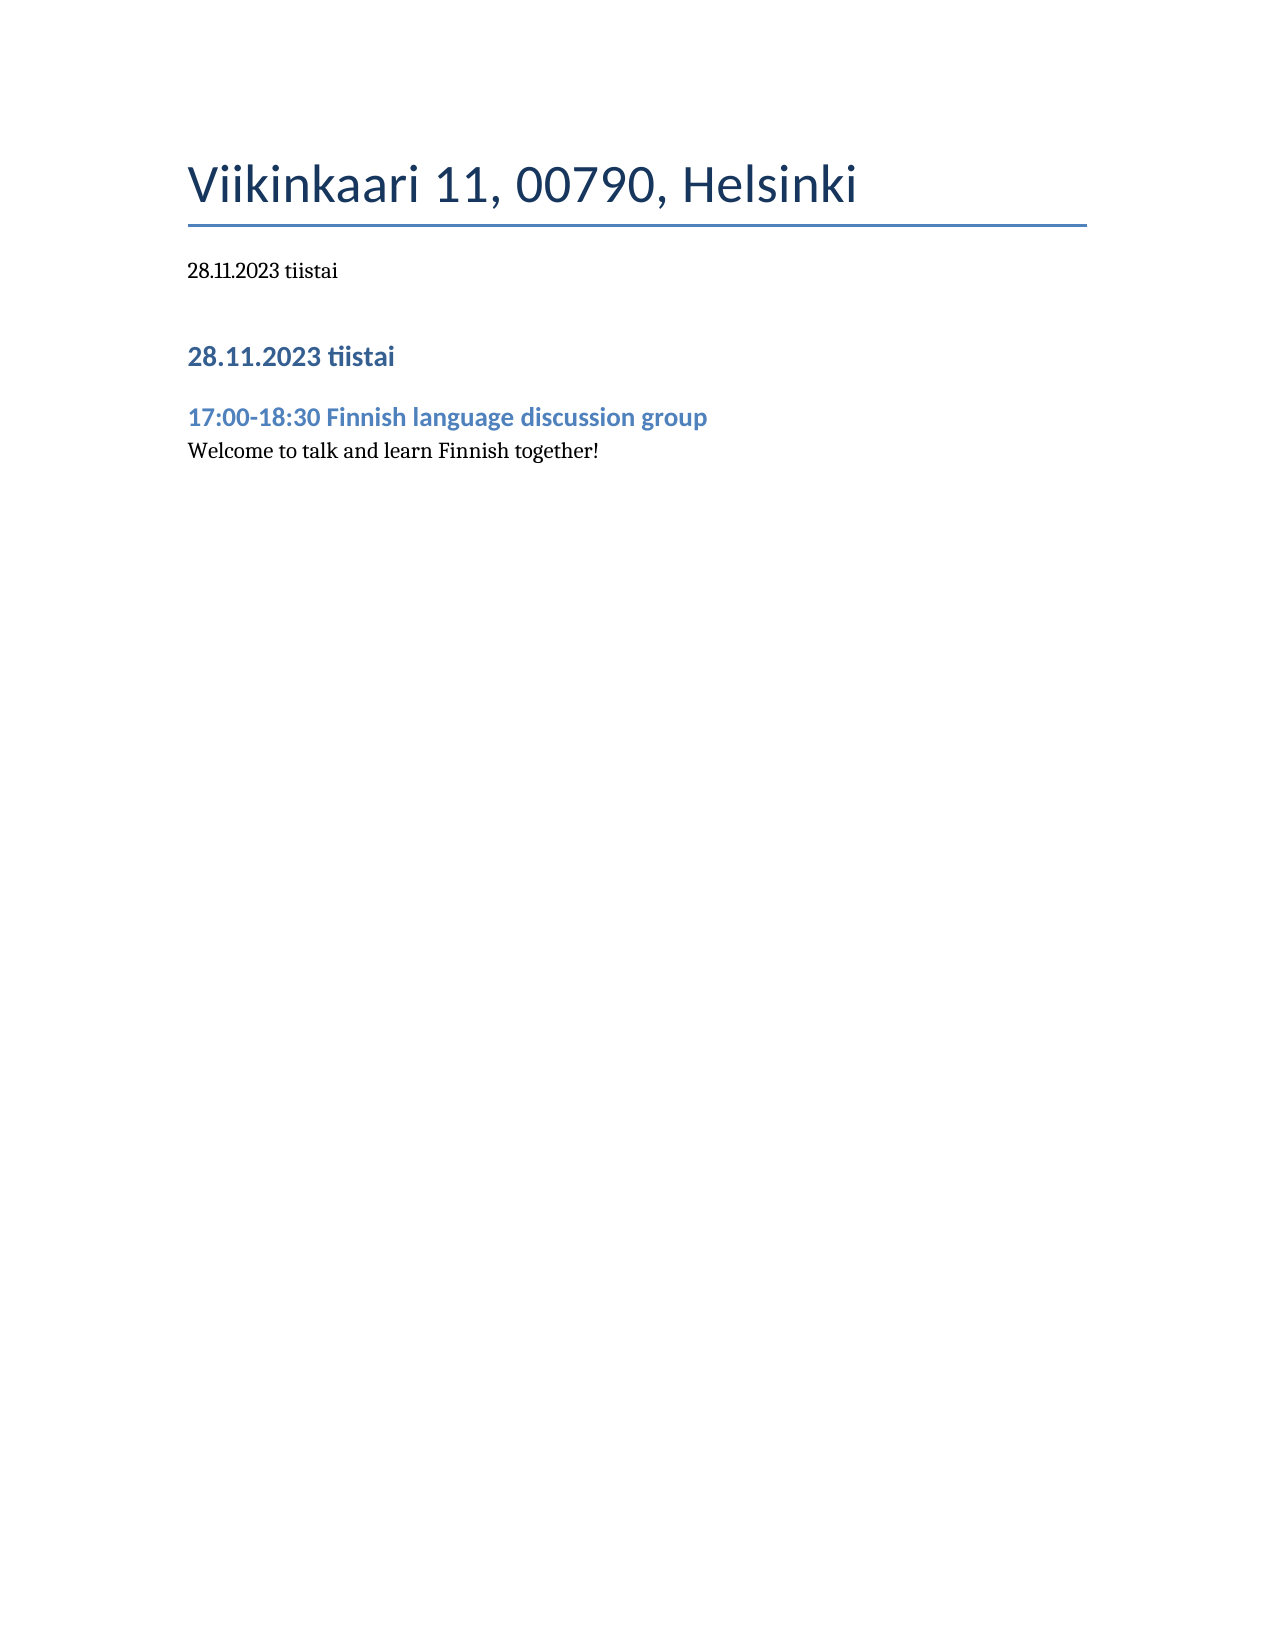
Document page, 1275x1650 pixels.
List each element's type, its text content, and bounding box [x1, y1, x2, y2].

text 28.11.2023 tiistai [187, 258, 1087, 284]
title Viikinkaari 11, 00790, Helsinki [187, 150, 1087, 227]
subtitle 17:00-18:30 Finnish language discussion group [187, 400, 1087, 433]
subtitle 28.11.2023 tiistai [187, 338, 1087, 374]
text Welcome to talk and learn Finnish together! [187, 438, 1087, 464]
